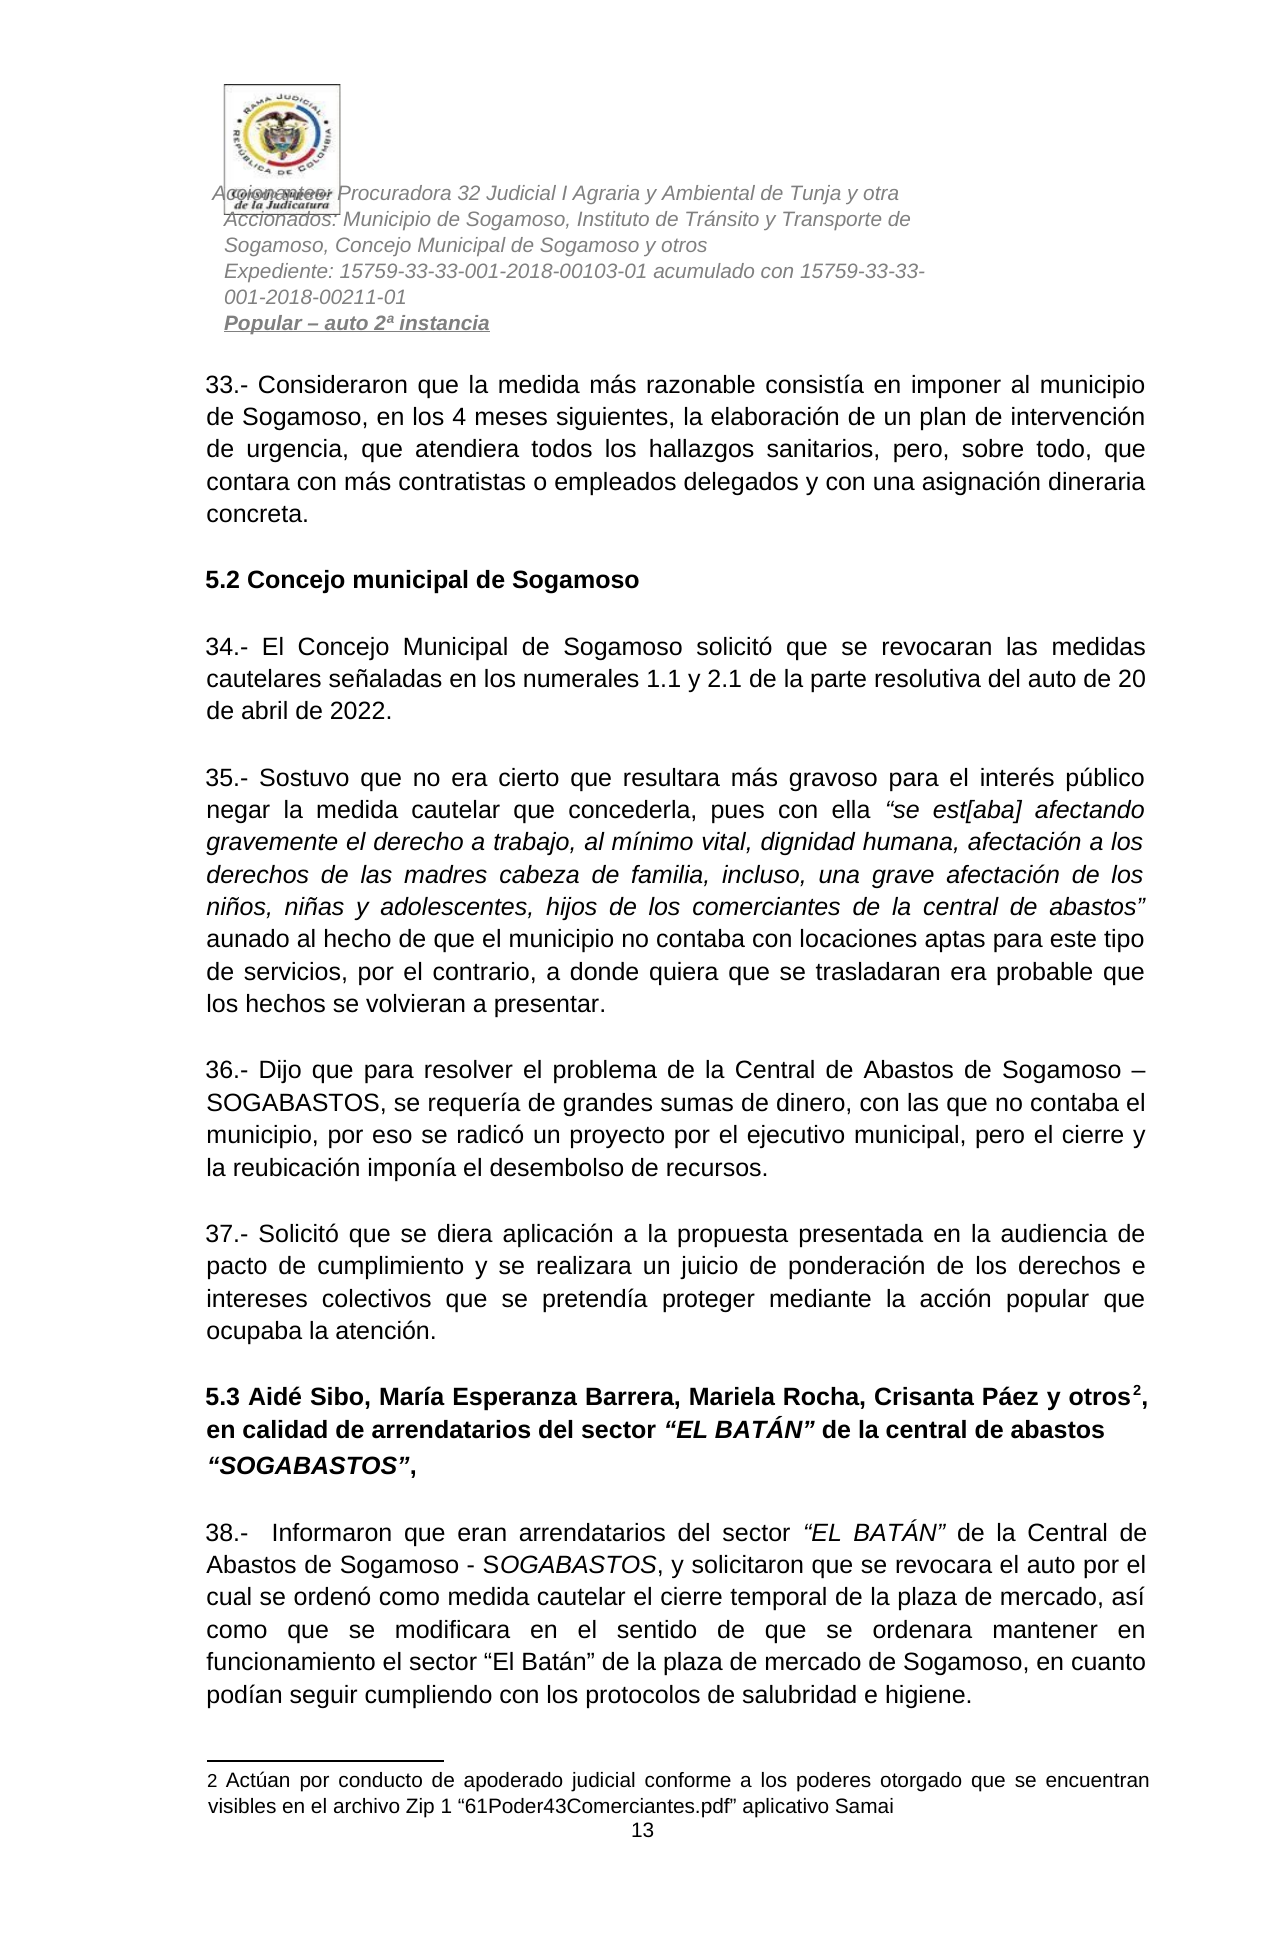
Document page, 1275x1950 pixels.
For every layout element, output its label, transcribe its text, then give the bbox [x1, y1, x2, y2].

text “SOGABASTOS”, [207, 1451, 1151, 1480]
subtitle 5.2 Concejo municipal de Sogamoso [205, 566, 1148, 594]
text 34.- El Concejo Municipal de Sogamoso solicitó que se revocaran las medidas cautelares señaladas en los numerales 1.1 y 2.1 de la parte resolutiva del auto de 20 de abril de 2022. [205, 631, 1147, 725]
text 33.- Consideraron que la medida más razonable consistía en imponer al municipio de Sogamoso, en los 4 meses siguientes, la elaboración de un plan de intervención de urgencia, que atendiera todos los hallazgos sanitarios, pero, sobre todo, que contara con más contratistas o empleados delegados y con una asignación dineraria concreta. [205, 370, 1147, 528]
text 35.- Sostuvo que no era cierto que resultara más gravoso para el interés público negar la medida cautelar que concederla, pues con ella “se est[aba] afectando gravemente el derecho a trabajo, al mínimo vital, dignidad humana, afectación a los derechos de las madres cabeza de familia, incluso, una grave afectación de los niños, niñas y adolescentes, hijos de los comerciantes de la central de abastos” aunado al hecho de que el municipio no contaba con locaciones aptas para este tipo de servicios, por el contrario, a donde quiera que se trasladaran era probable que los hechos se volvieran a presentar. [205, 762, 1147, 1018]
picture [223, 84, 341, 215]
text 38.- Informaron que eran arrendatarios del sector “EL BATÁN” de la Central de Abastos de Sogamoso - SOGABASTOS, y solicitaron que se revocara el auto por el cual se ordenó como medida cautelar el cierre temporal de la plaza de mercado, así como que se modificara en el sentido de que se ordenara mantener en funcionamiento el sector “El Batán” de la plaza de mercado de Sogamoso, en cuanto podían seguir cumpliendo con los protocolos de salubridad e higiene. [205, 1518, 1147, 1708]
text 36.- Dijo que para resolver el problema de la Central de Abastos de Sogamoso – SOGABASTOS, se requería de grandes sumas de dinero, con las que no contaba el municipio, por eso se radicó un proyecto por el ejecutivo municipal, pero el cierre y la reubicación imponía el desembolso de recursos. [205, 1056, 1147, 1181]
subtitle 5.3 Aidé Sibo, María Esperanza Barrera, Mariela Rocha, Crisanta Páez y otros, en calidad de arrendatarios del sector “EL BATÁN” de la central de abastos [205, 1382, 1148, 1443]
text 37.- Solicitó que se diera aplicación a la propuesta presentada en la audiencia de pacto de cumplimiento y se realizara un juicio de ponderación de los derechos e intereses colectivos que se pretendía proteger mediante la acción popular que ocupaba la atención. [205, 1219, 1147, 1345]
